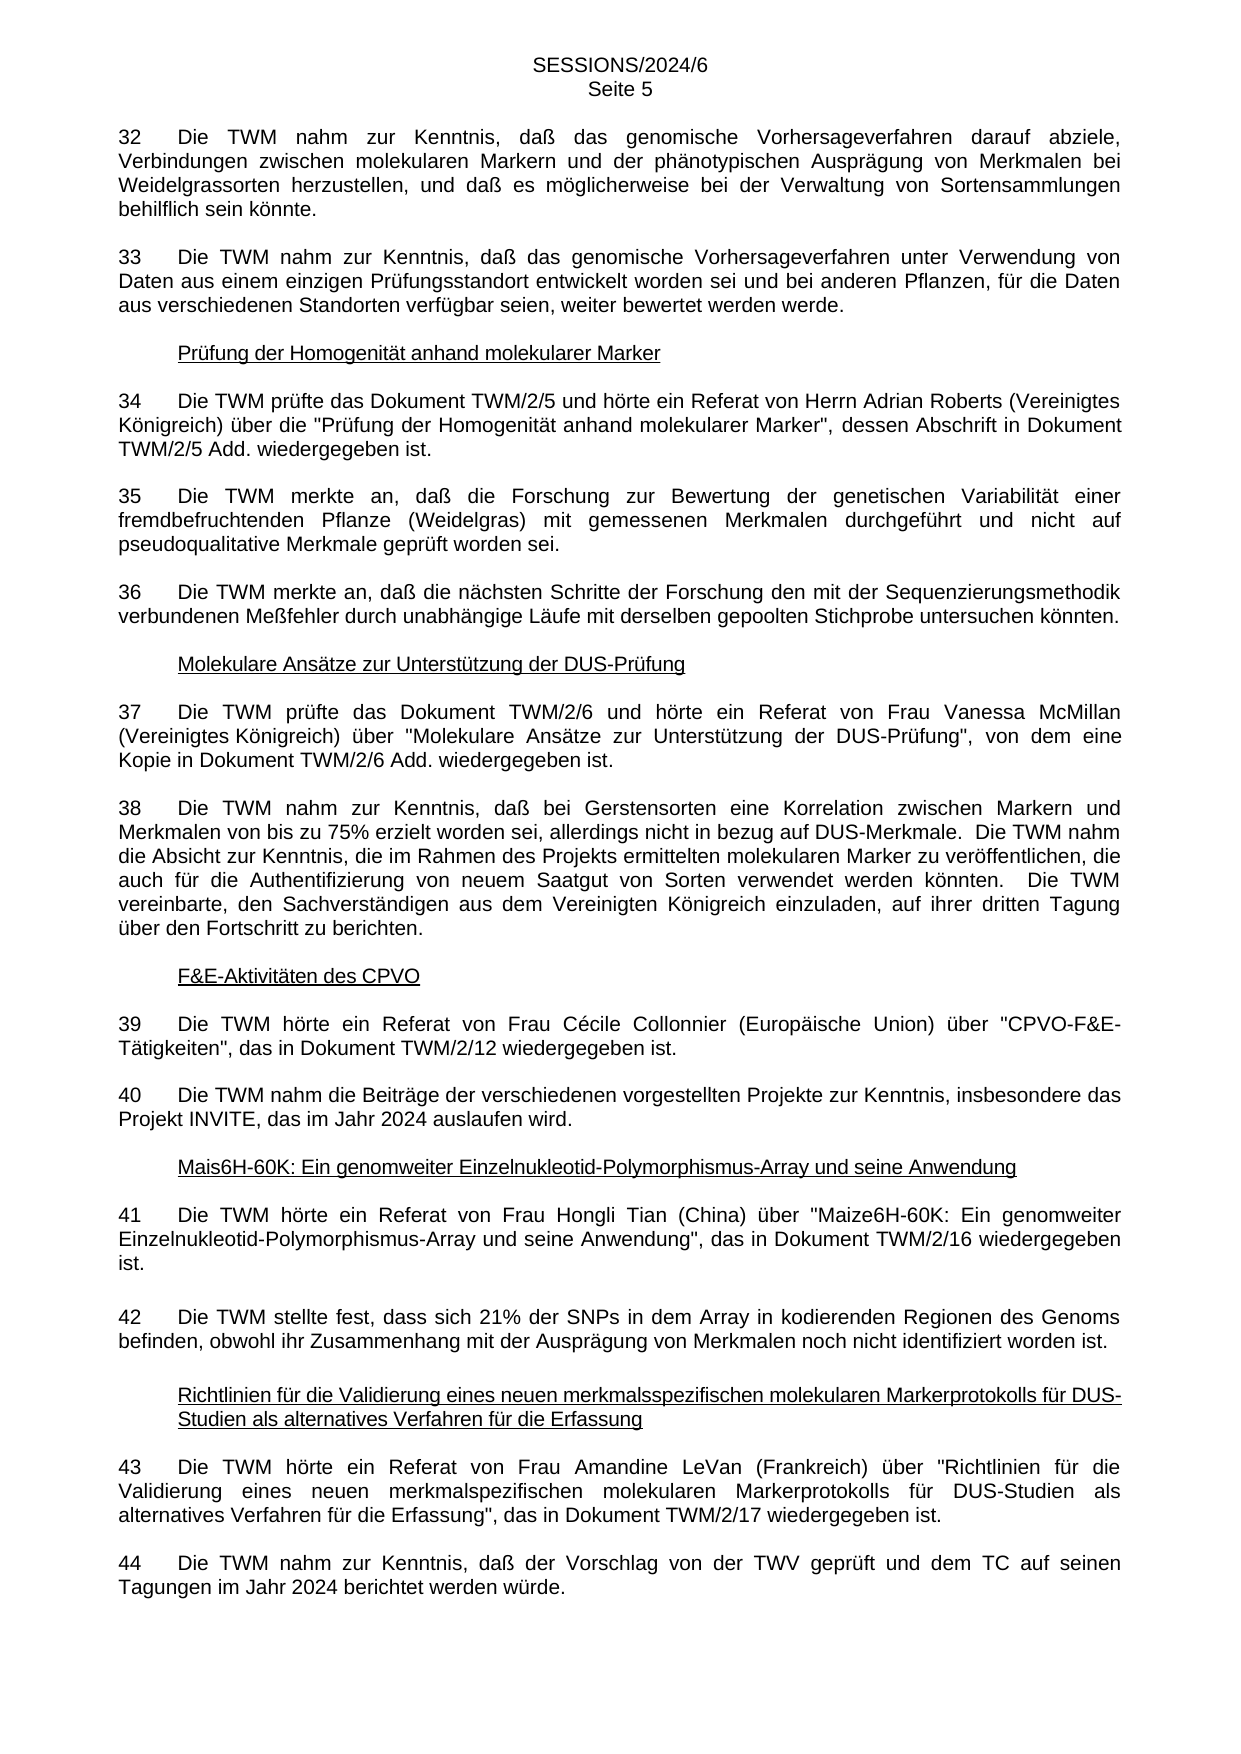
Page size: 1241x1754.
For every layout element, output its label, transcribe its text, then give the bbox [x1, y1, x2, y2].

text Die TWM hörte ein Referat von Frau Cécile Collonnier (Europäische Union) über "CPVO-F&E-Tätigkeiten", das in Dokument TWM/2/12 wiedergegeben ist. [118, 1011, 1122, 1059]
text Die TWM stellte fest, dass sich 21% der SNPs in dem Array in kodierenden Regionen des Genoms befinden, obwohl ihr Zusammenhang mit der Ausprägung von Merkmalen noch nicht identifiziert worden ist. [118, 1305, 1122, 1353]
subtitle Molekulare Ansätze zur Unterstützung der DUS-Prüfung [177, 652, 1122, 676]
subtitle F&E-Aktivitäten des CPVO [177, 963, 1122, 987]
text Die TWM nahm zur Kenntnis, daß bei Gerstensorten eine Korrelation zwischen Markern und Merkmalen von bis zu 75% erzielt worden sei, allerdings nicht in bezug auf DUS-Merkmale. Die TWM nahm die Absicht zur Kenntnis, die im Rahmen des Projekts ermittelten molekularen Marker zu veröffentlichen, die auch für die Authentifizierung von neuem Saatgut von Sorten verwendet werden könnten. Die TWM vereinbarte, den Sachverständigen aus dem Vereinigten Königreich einzuladen, auf ihrer dritten Tagung über den Fortschritt zu berichten. [118, 796, 1122, 939]
text Die TWM hörte ein Referat von Frau Hongli Tian (China) über "Maize6H-60K: Ein genomweiter Einzelnukleotid-Polymorphismus-Array und seine Anwendung", das in Dokument TWM/2/16 wiedergegeben ist. [118, 1203, 1122, 1275]
text Die TWM nahm zur Kenntnis, daß der Vorschlag von der TWV geprüft und dem TC auf seinen Tagungen im Jahr 2024 berichtet werden würde. [118, 1551, 1122, 1599]
subtitle Richtlinien für die Validierung eines neuen merkmalsspezifischen molekularen Markerprotokolls für DUS-Studien als alternatives Verfahren für die Erfassung [177, 1383, 1122, 1404]
text Die TWM nahm zur Kenntnis, daß das genomische Vorhersageverfahren unter Verwendung von Daten aus einem einzigen Prüfungsstandort entwickelt worden sei und bei anderen Pflanzen, für die Daten aus verschiedenen Standorten verfügbar seien, weiter bewertet werden werde. [118, 245, 1122, 317]
text Die TWM prüfte das Dokument TWM/2/6 und hörte ein Referat von Frau Vanessa McMillan (Vereinigtes Königreich) über "Molekulare Ansätze zur Unterstützung der DUS-Prüfung", von dem eine Kopie in Dokument TWM/2/6 Add. wiedergegeben ist. [118, 700, 1122, 772]
text Die TWM prüfte das Dokument TWM/2/5 und hörte ein Referat von Herrn Adrian Roberts (Vereinigtes Königreich) über die "Prüfung der Homogenität anhand molekularer Marker", dessen Abschrift in Dokument TWM/2/5 Add. wiedergegeben ist. [118, 388, 1122, 460]
subtitle Richtlinien für die Validierung eines neuen merkmalsspezifischen molekularen Markerprotokolls für DUS-Studien als alternatives Verfahren für die Erfassung [177, 1405, 1122, 1431]
subtitle Mais6H-60K: Ein genomweiter Einzelnukleotid-Polymorphismus-Array und seine Anwendung [177, 1155, 1122, 1179]
text Die TWM merkte an, daß die Forschung zur Bewertung der genetischen Variabilität einer fremdbefruchtenden Pflanze (Weidelgras) mit gemessenen Merkmalen durchgeführt und nicht auf pseudoqualitative Merkmale geprüft worden sei. [118, 484, 1122, 556]
text Die TWM merkte an, daß die nächsten Schritte der Forschung den mit der Sequenzierungsmethodik verbundenen Meßfehler durch unabhängige Läufe mit derselben gepoolten Stichprobe untersuchen könnten. [118, 580, 1122, 628]
subtitle Prüfung der Homogenität anhand molekularer Marker [177, 341, 1122, 364]
text Die TWM nahm zur Kenntnis, daß das genomische Vorhersageverfahren darauf abziele, Verbindungen zwischen molekularen Markern und der phänotypischen Ausprägung von Merkmalen bei Weidelgrassorten herzustellen, und daß es möglicherweise bei der Verwaltung von Sortensammlungen behilflich sein könnte. [118, 125, 1122, 221]
text Die TWM hörte ein Referat von Frau Amandine LeVan (Frankreich) über "Richtlinien für die Validierung eines neuen merkmalspezifischen molekularen Markerprotokolls für DUS-Studien als alternatives Verfahren für die Erfassung", das in Dokument TWM/2/17 wiedergegeben ist. [118, 1455, 1122, 1527]
text Die TWM nahm die Beiträge der verschiedenen vorgestellten Projekte zur Kenntnis, insbesondere das Projekt INVITE, das im Jahr 2024 auslaufen wird. [118, 1083, 1122, 1131]
